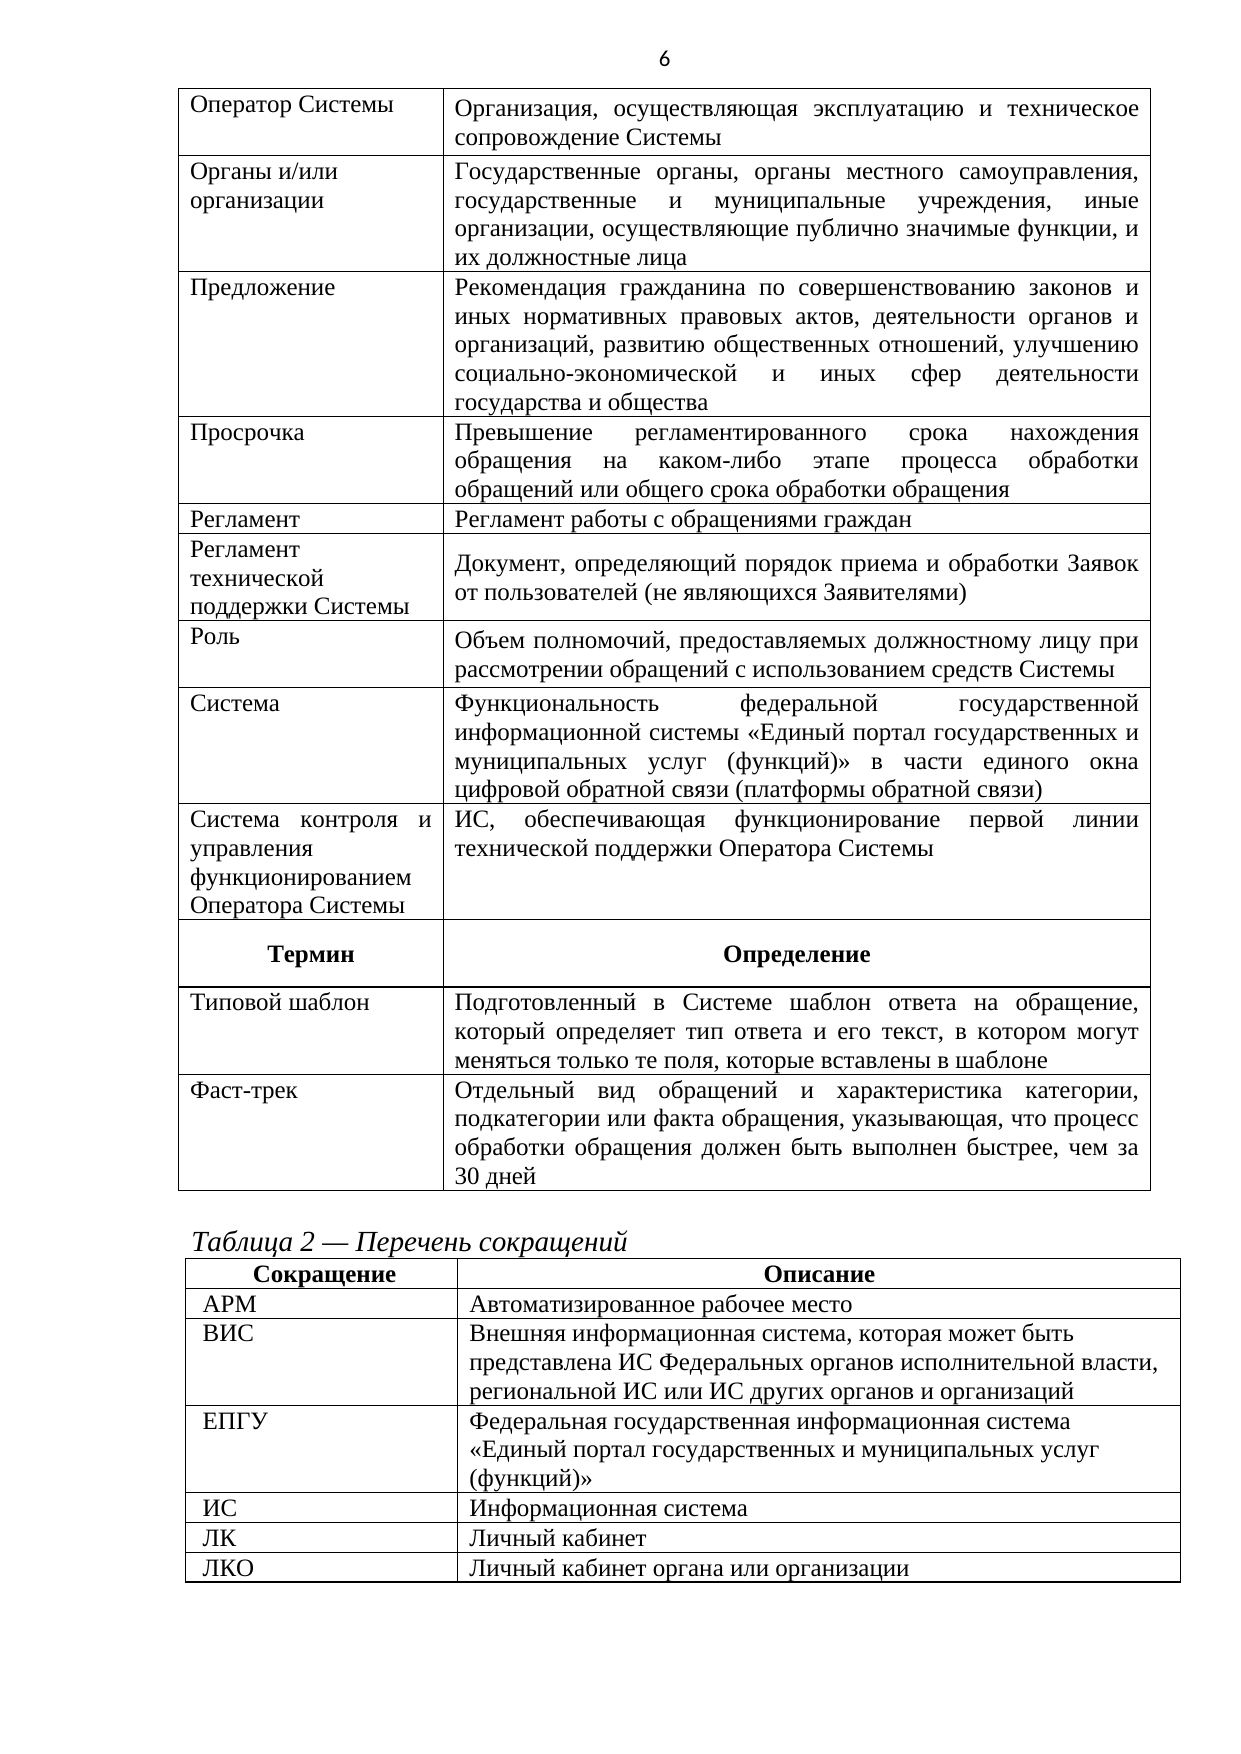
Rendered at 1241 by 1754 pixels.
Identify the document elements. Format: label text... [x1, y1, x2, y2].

table_cell Термин [179, 920, 443, 986]
table_cell Личный кабинет [458, 1523, 1180, 1552]
table_cell ИС [186, 1493, 457, 1522]
table_cell Автоматизированное рабочее место [458, 1289, 1180, 1317]
table_cell Просрочка [179, 417, 443, 503]
table_cell Организация, осуществляющая эксплуатацию и техническое сопровождение Системы [444, 89, 1150, 155]
table_cell Отдельный вид обращений и характеристика категории, подкатегории или факта обращения, указывающая, что процесс обработки обращения должен быть выполнен быстрее, чем за 30 дней [444, 1075, 1150, 1190]
table_cell Предложение [179, 272, 443, 416]
table_cell ЛК [186, 1523, 457, 1552]
text Таблица 2 — Перечень сокращений [191, 1224, 1181, 1258]
table_cell Оператор Системы [179, 89, 443, 155]
table_cell Фаст-трек [179, 1075, 443, 1190]
table_header Описание [458, 1259, 1180, 1288]
table_cell Функциональность федеральной государственной информационной системы «Единый портал государственных и муниципальных услуг (функций)» в части единого окна цифровой обратной связи (платформы обратной связи) [444, 688, 1150, 803]
table_cell Определение [444, 920, 1150, 986]
table_cell Внешняя информационная система, которая может быть представлена ИС Федеральных органов исполнительной власти, региональной ИС или ИС других органов и организаций [458, 1319, 1180, 1405]
table_cell Федеральная государственная информационная система «Единый портал государственных и муниципальных услуг (функций)» [458, 1406, 1180, 1492]
table_cell Личный кабинет органа или организации [458, 1553, 1180, 1581]
table_cell ВИС [186, 1319, 457, 1405]
table_cell Государственные органы, органы местного самоуправления, государственные и муниципальные учреждения, иные организации, осуществляющие публично значимые функции, и их должностные лица [444, 156, 1150, 271]
table_cell Объем полномочий, предоставляемых должностному лицу при рассмотрении обращений с использованием средств Системы [444, 621, 1150, 687]
table_header Сокращение [186, 1259, 457, 1288]
table_cell АРМ [186, 1289, 457, 1317]
table_cell Документ, определяющий порядок приема и обработки Заявок от пользователей (не являющихся Заявителями) [444, 534, 1150, 620]
table_cell Система [179, 688, 443, 803]
table_cell Роль [179, 621, 443, 687]
table_cell Рекомендация гражданина по совершенствованию законов и иных нормативных правовых актов, деятельности органов и организаций, развитию общественных отношений, улучшению социально-экономической и иных сфер деятельности государства и общества [444, 272, 1150, 416]
table_cell Информационная система [458, 1493, 1180, 1522]
table_cell Регламент технической поддержки Системы [179, 534, 443, 620]
table_cell Регламент работы с обращениями граждан [444, 504, 1150, 533]
table_cell Регламент [179, 504, 443, 533]
table_cell ЕПГУ [186, 1406, 457, 1492]
table_cell Типовой шаблон [179, 988, 443, 1074]
table_cell Превышение регламентированного срока нахождения обращения на каком-либо этапе процесса обработки обращений или общего срока обработки обращения [444, 417, 1150, 503]
table_cell ЛКО [186, 1553, 457, 1581]
table_cell Подготовленный в Системе шаблон ответа на обращение, который определяет тип ответа и его текст, в котором могут меняться только те поля, которые вставлены в шаблоне [444, 988, 1150, 1074]
table_cell ИС, обеспечивающая функционирование первой линии технической поддержки Оператора Системы [444, 804, 1150, 919]
table_cell Система контроля и управления функционированием Оператора Системы [179, 804, 443, 919]
table_cell Органы и/или организации [179, 156, 443, 271]
